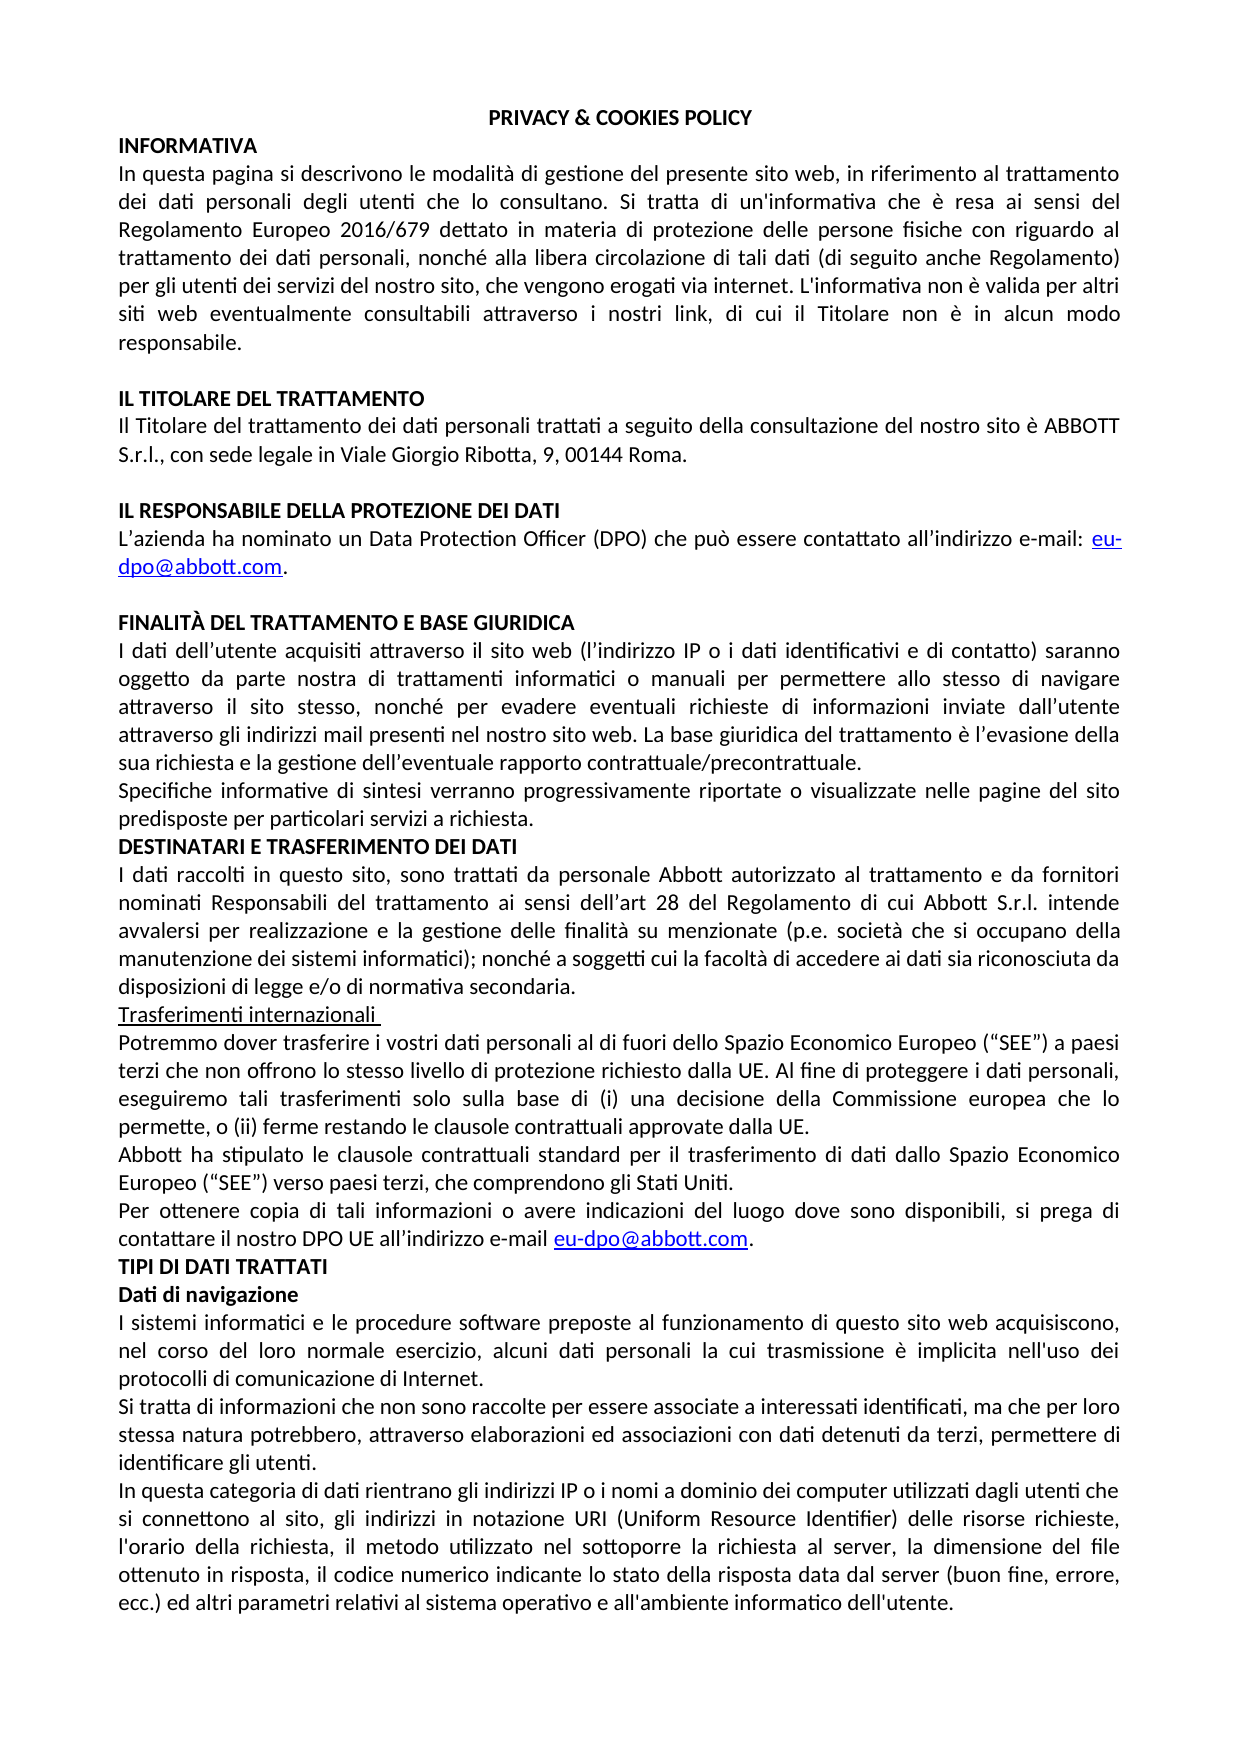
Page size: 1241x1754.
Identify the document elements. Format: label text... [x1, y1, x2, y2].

text I sistemi informatici e le procedure software preposte al funzionamento di questo sito web acquisiscono, nel corso del loro normale esercizio, alcuni dati personali la cui trasmissione è implicita nell'uso dei protocolli di comunicazione di Internet. [118, 1308, 1122, 1392]
text Specifiche informative di sintesi verranno progressivamente riportate o visualizzate nelle pagine del sito predisposte per particolari servizi a richiesta. [118, 776, 1122, 832]
text In questa categoria di dati rientrano gli indirizzi IP o i nomi a dominio dei computer utilizzati dagli utenti che si connettono al sito, gli indirizzi in notazione URI (Uniform Resource Identifier) delle risorse richieste, l'orario della richiesta, il metodo utilizzato nel sottoporre la richiesta al server, la dimensione del file ottenuto in risposta, il codice numerico indicante lo stato della risposta data dal server (buon fine, errore, ecc.) ed altri parametri relativi al sistema operativo e all'ambiente informatico dell'utente. [118, 1476, 1122, 1617]
text IL RESPONSABILE DELLA PROTEZIONE DEI DATI [118, 496, 1122, 524]
text IL TITOLARE DEL TRATTAMENTO [118, 384, 1122, 412]
text INFORMATIVA [118, 131, 1122, 159]
text Dati di navigazione [118, 1280, 1122, 1308]
text Si tratta di informazioni che non sono raccolte per essere associate a interessati identificati, ma che per loro stessa natura potrebbero, attraverso elaborazioni ed associazioni con dati detenuti da terzi, permettere di identificare gli utenti. [118, 1392, 1122, 1476]
text Trasferimenti internazionali [118, 1000, 1122, 1028]
text Abbott ha stipulato le clausole contrattuali standard per il trasferimento di dati dallo Spazio Economico Europeo (“SEE”) verso paesi terzi, che comprendono gli Stati Uniti. [118, 1140, 1122, 1196]
text PRIVACY & COOKIES POLICY [118, 103, 1122, 131]
text TIPI DI DATI TRATTATI [118, 1252, 1122, 1280]
text Per ottenere copia di tali informazioni o avere indicazioni del luogo dove sono disponibili, si prega di contattare il nostro DPO UE all’indirizzo e-mail eu-dpo@abbott.com. [118, 1196, 1122, 1252]
text Il Titolare del trattamento dei dati personali trattati a seguito della consultazione del nostro sito è ABBOTT S.r.l., con sede legale in Viale Giorgio Ribotta, 9, 00144 Roma. [118, 412, 1122, 468]
text L’azienda ha nominato un Data Protection Officer (DPO) che può essere contattato all’indirizzo e-mail: eu-dpo@abbott.com. [118, 524, 1122, 580]
text I dati raccolti in questo sito, sono trattati da personale Abbott autorizzato al trattamento e da fornitori nominati Responsabili del trattamento ai sensi dell’art 28 del Regolamento di cui Abbott S.r.l. intende avvalersi per realizzazione e la gestione delle finalità su menzionate (p.e. società che si occupano della manutenzione dei sistemi informatici); nonché a soggetti cui la facoltà di accedere ai dati sia riconosciuta da disposizioni di legge e/o di normativa secondaria. [118, 860, 1122, 1000]
text I dati dell’utente acquisiti attraverso il sito web (l’indirizzo IP o i dati identificativi e di contatto) saranno oggetto da parte nostra di trattamenti informatici o manuali per permettere allo stesso di navigare attraverso il sito stesso, nonché per evadere eventuali richieste di informazioni inviate dall’utente attraverso gli indirizzi mail presenti nel nostro sito web. La base giuridica del trattamento è l’evasione della sua richiesta e la gestione dell’eventuale rapporto contrattuale/precontrattuale. [118, 636, 1122, 776]
text Potremmo dover trasferire i vostri dati personali al di fuori dello Spazio Economico Europeo (“SEE”) a paesi terzi che non offrono lo stesso livello di protezione richiesto dalla UE. Al fine di proteggere i dati personali, eseguiremo tali trasferimenti solo sulla base di (i) una decisione della Commissione europea che lo permette, o (ii) ferme restando le clausole contrattuali approvate dalla UE. [118, 1028, 1122, 1140]
text DESTINATARI E TRASFERIMENTO DEI DATI [118, 832, 1122, 860]
text In questa pagina si descrivono le modalità di gestione del presente sito web, in riferimento al trattamento dei dati personali degli utenti che lo consultano. Si tratta di un'informativa che è resa ai sensi del Regolamento Europeo 2016/679 dettato in materia di protezione delle persone fisiche con riguardo al trattamento dei dati personali, nonché alla libera circolazione di tali dati (di seguito anche Regolamento) per gli utenti dei servizi del nostro sito, che vengono erogati via internet. L'informativa non è valida per altri siti web eventualmente consultabili attraverso i nostri link, di cui il Titolare non è in alcun modo responsabile. [118, 159, 1122, 356]
text FINALITÀ DEL TRATTAMENTO E BASE GIURIDICA [118, 608, 1122, 636]
